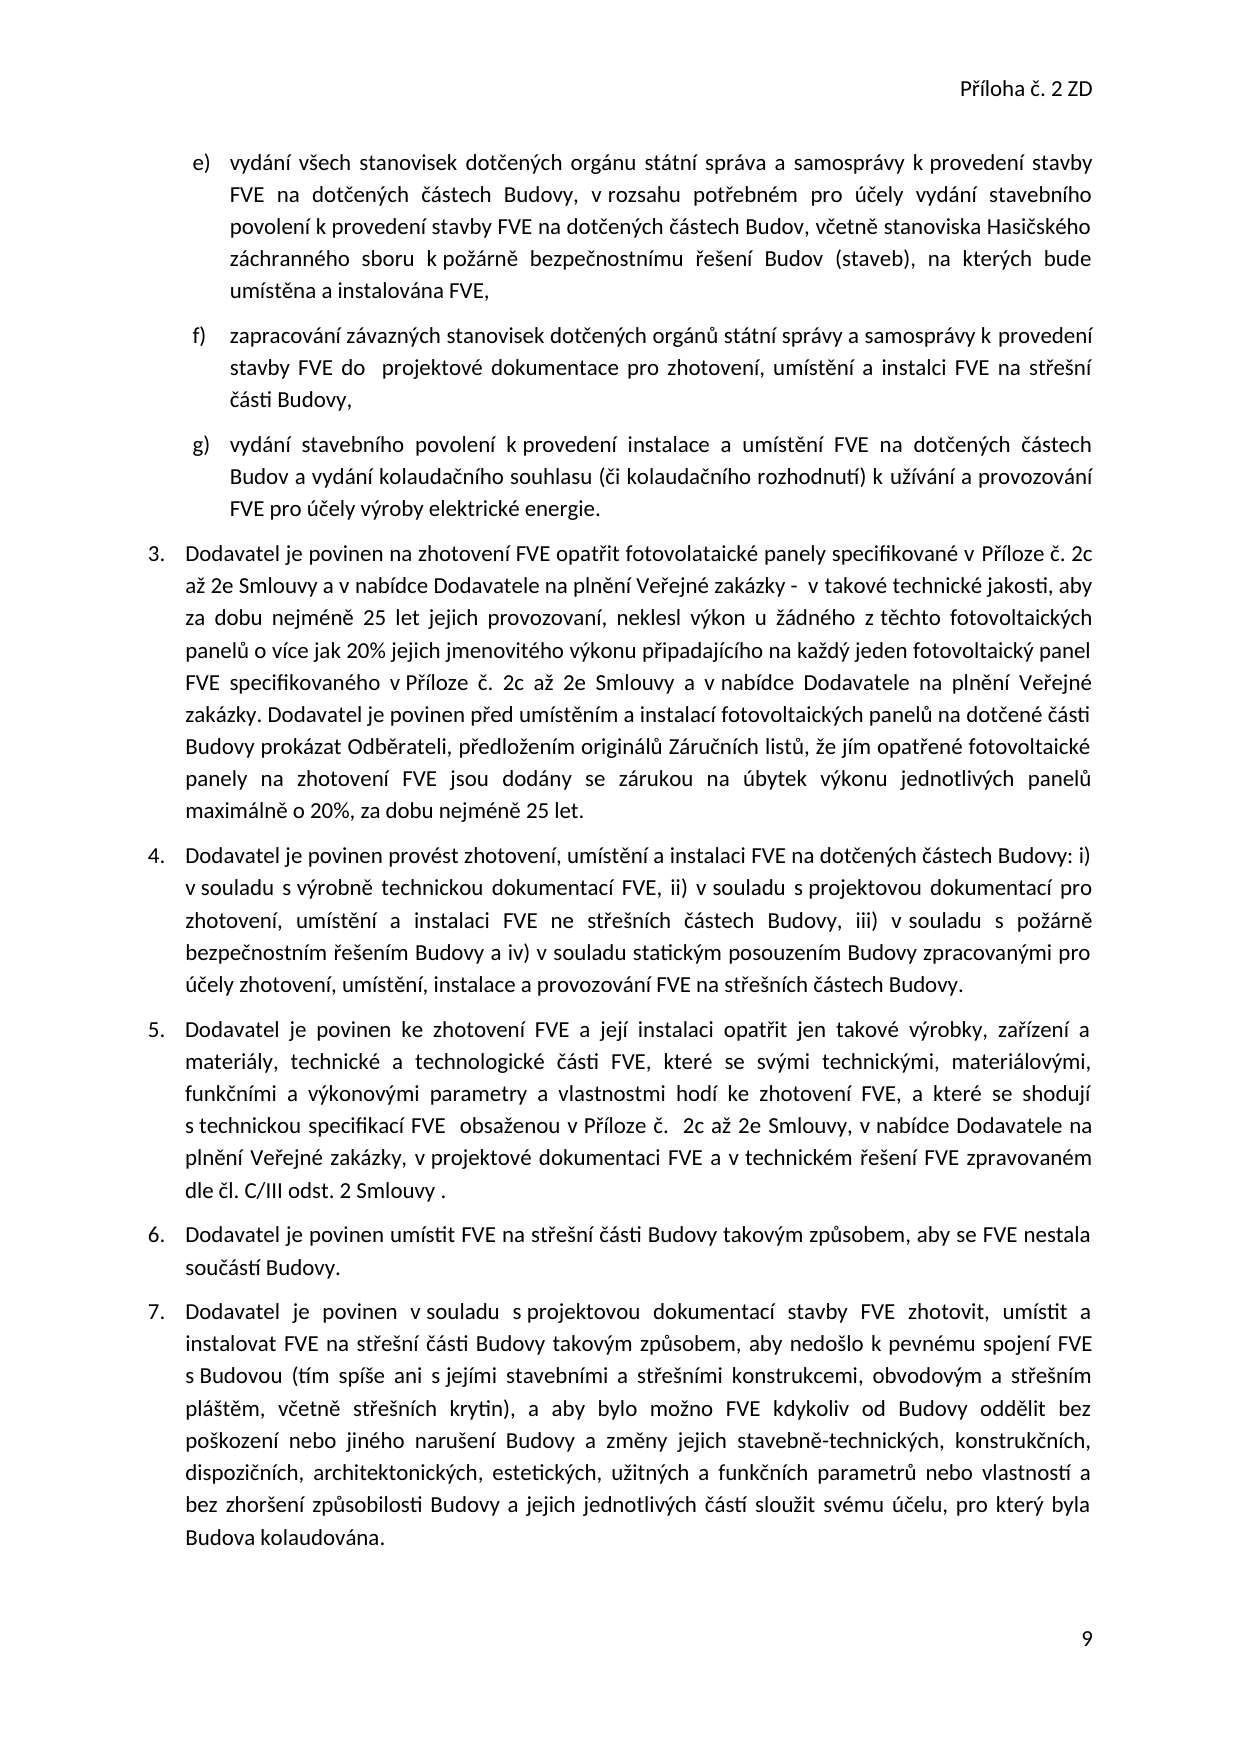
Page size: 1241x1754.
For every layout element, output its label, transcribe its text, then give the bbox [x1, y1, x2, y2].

list zapracování závazných stanovisek dotčených orgánů státní správy a samosprávy k provedení stavby FVE do projektové dokumentace pro zhotovení, umístění a instalci FVE na střešní části Budovy, [192, 321, 1093, 413]
list vydání všech stanovisek dotčených orgánu státní správa a samosprávy k provedení stavby FVE na dotčených částech Budovy, v rozsahu potřebném pro účely vydání stavebního povolení k provedení stavby FVE na dotčených částech Budov, včetně stanoviska Hasičského záchranného sboru k požárně bezpečnostnímu řešení Budov (staveb), na kterých bude umístěna a instalována FVE, [192, 148, 1093, 304]
list vydání stavebního povolení k provedení instalace a umístění FVE na dotčených částech Budov a vydání kolaudačního souhlasu (či kolaudačního rozhodnutí) k užívání a provozování FVE pro účely výroby elektrické energie. [192, 430, 1093, 522]
list Dodavatel je povinen umístit FVE na střešní části Budovy takovým způsobem, aby se FVE nestala součástí Budovy. [148, 1220, 1093, 1281]
list Dodavatel je povinen ke zhotovení FVE a její instalaci opatřit jen takové výrobky, zařízení a materiály, technické a technologické části FVE, které se svými technickými, materiálovými, funkčními a výkonovými parametry a vlastnostmi hodí ke zhotovení FVE, a které se shodují s technickou specifikací FVE obsaženou v Příloze č. 2c až 2e Smlouvy, v nabídce Dodavatele na plnění Veřejné zakázky, v projektové dokumentaci FVE a v technickém řešení FVE zpravovaném dle čl. C/III odst. 2 Smlouvy . [148, 1015, 1093, 1204]
list Dodavatel je povinen na zhotovení FVE opatřit fotovolataické panely specifikované v Příloze č. 2c až 2e Smlouvy a v nabídce Dodavatele na plnění Veřejné zakázky - v takové technické jakosti, aby za dobu nejméně 25 let jejich provozovaní, neklesl výkon u žádného z těchto fotovoltaických panelů o více jak 20% jejich jmenovitého výkonu připadajícího na každý jeden fotovoltaický panel FVE specifikovaného v Příloze č. 2c až 2e Smlouvy a v nabídce Dodavatele na plnění Veřejné zakázky. Dodavatel je povinen před umístěním a instalací fotovoltaických panelů na dotčené části Budovy prokázat Odběrateli, předložením originálů Záručních listů, že jím opatřené fotovoltaické panely na zhotovení FVE jsou dodány se zárukou na úbytek výkonu jednotlivých panelů maximálně o 20%, za dobu nejméně 25 let. [148, 539, 1093, 825]
list Dodavatel je povinen provést zhotovení, umístění a instalaci FVE na dotčených částech Budovy: i) v souladu s výrobně technickou dokumentací FVE, ii) v souladu s projektovou dokumentací pro zhotovení, umístění a instalaci FVE ne střešních částech Budovy, iii) v souladu s požárně bezpečnostním řešením Budovy a iv) v souladu statickým posouzením Budovy zpracovanými pro účely zhotovení, umístění, instalace a provozování FVE na střešních částech Budovy. [148, 841, 1093, 998]
list Dodavatel je povinen v souladu s projektovou dokumentací stavby FVE zhotovit, umístit a instalovat FVE na střešní části Budovy takovým způsobem, aby nedošlo k pevnému spojení FVE s Budovou (tím spíše ani s jejími stavebními a střešními konstrukcemi, obvodovým a střešním pláštěm, včetně střešních krytin), a aby bylo možno FVE kdykoliv od Budovy oddělit bez poškození nebo jiného narušení Budovy a změny jejich stavebně-technických, konstrukčních, dispozičních, architektonických, estetických, užitných a funkčních parametrů nebo vlastností a bez zhoršení způsobilosti Budovy a jejich jednotlivých částí sloužit svému účelu, pro který byla Budova kolaudována. [148, 1297, 1093, 1551]
